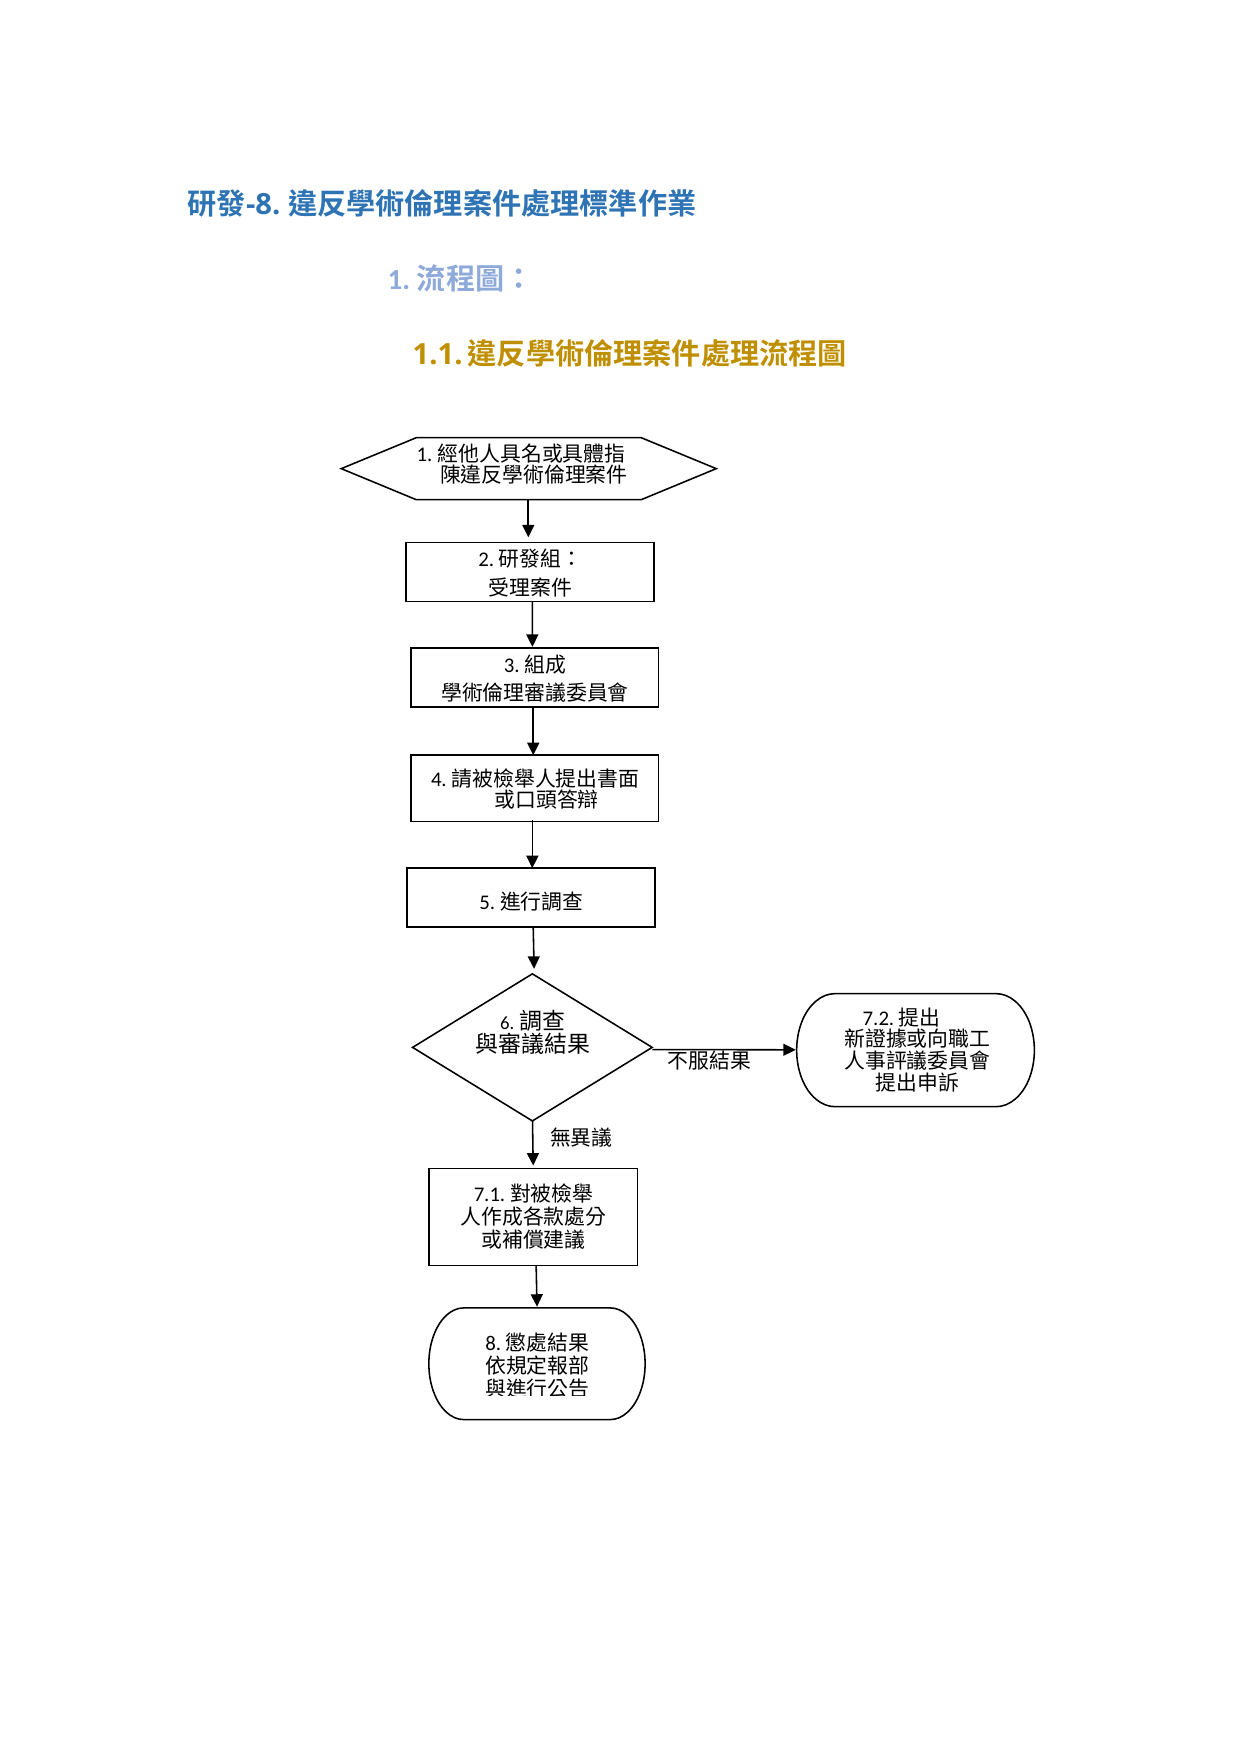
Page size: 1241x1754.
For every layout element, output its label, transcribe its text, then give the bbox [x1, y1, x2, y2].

text 1.1. 違反學術倫理案件處理流程圖 [412, 314, 1053, 389]
text 研發-8. 違反學術倫理案件處理標準作業 [187, 164, 1053, 239]
text 1. 流程圖： [387, 239, 1053, 314]
